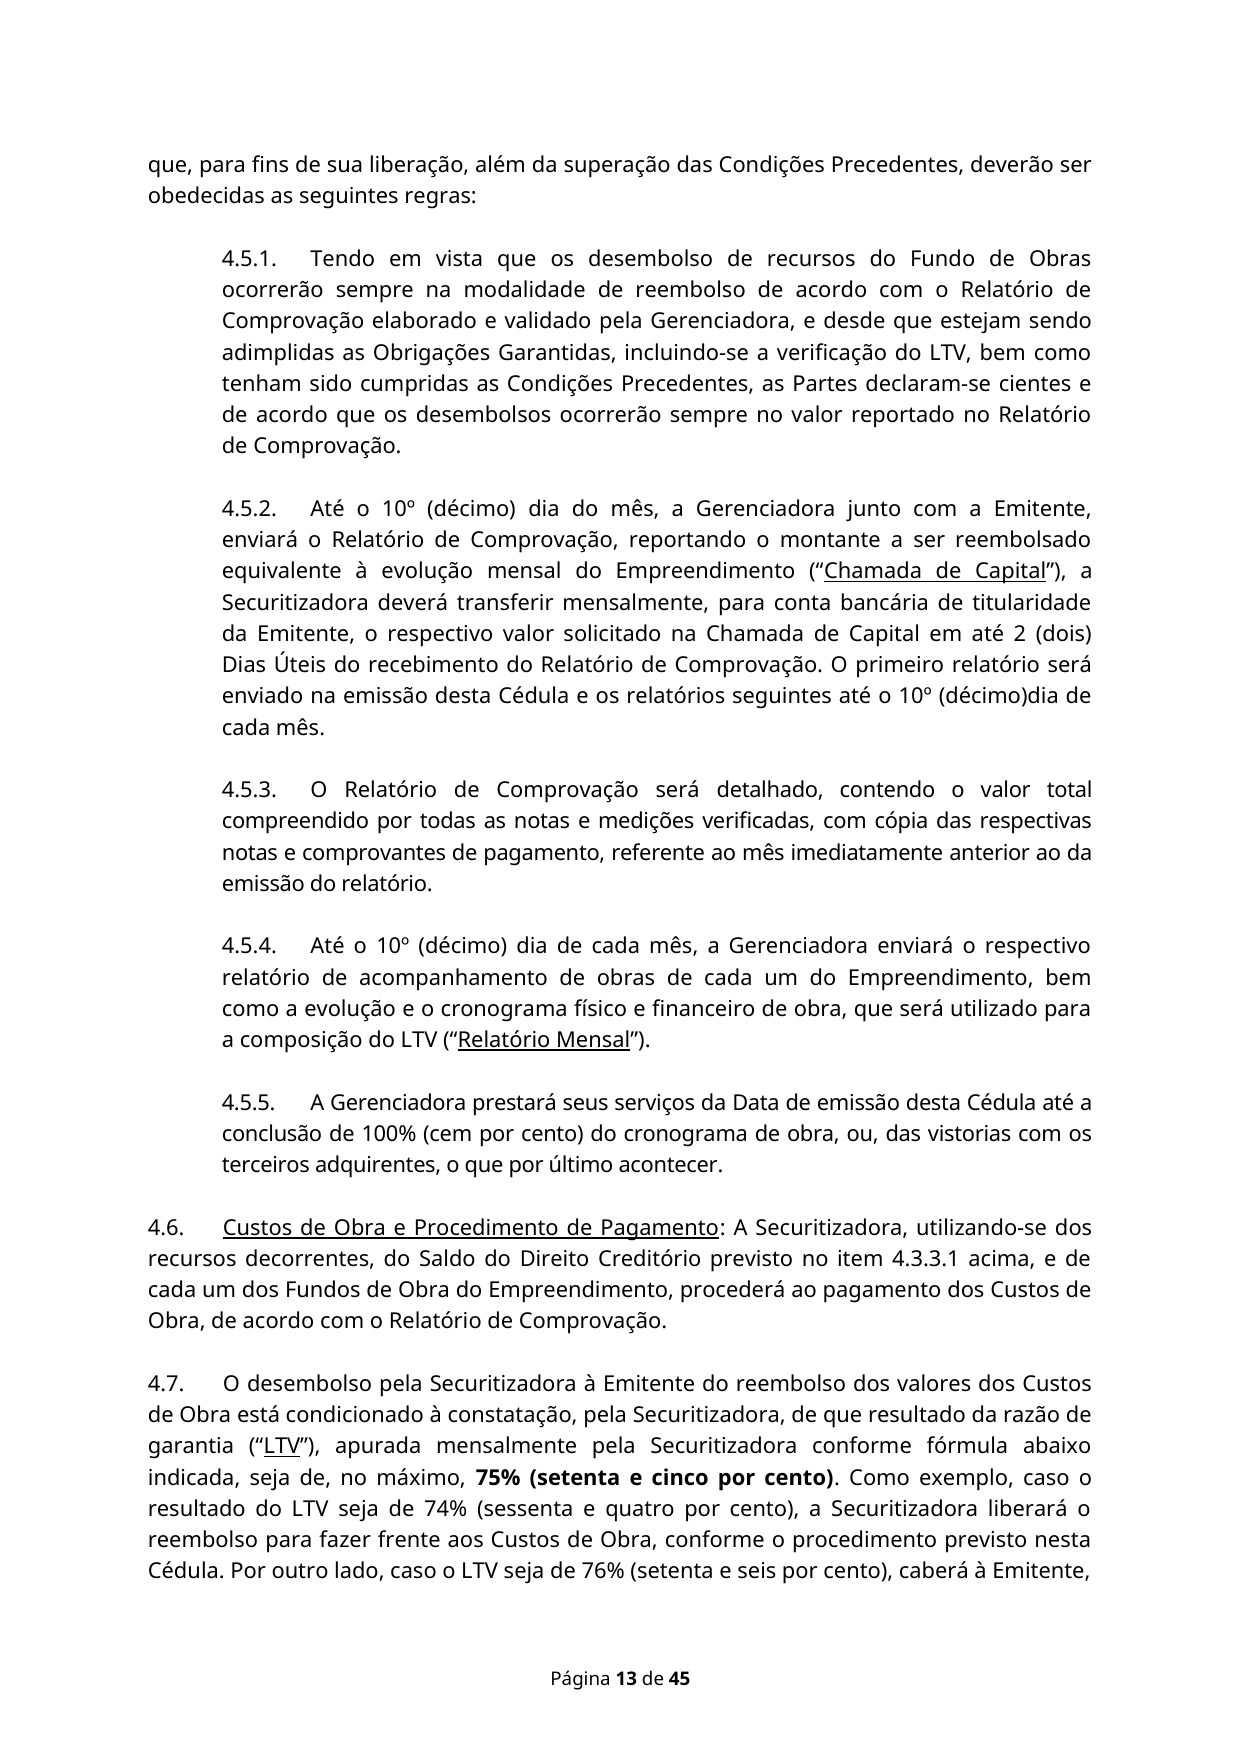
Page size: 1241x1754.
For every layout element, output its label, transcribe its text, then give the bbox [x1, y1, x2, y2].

list Até o 10º (décimo) dia do mês, a Gerenciadora junto com a Emitente, enviará o Relatório de Comprovação, reportando o montante a ser reembolsado equivalente à evolução mensal do Empreendimento (“Chamada de Capital”), a Securitizadora deverá transferir mensalmente, para conta bancária de titularidade da Emitente, o respectivo valor solicitado na Chamada de Capital em até 2 (dois) Dias Úteis do recebimento do Relatório de Comprovação. O primeiro relatório será enviado na emissão desta Cédula e os relatórios seguintes até o 10º (décimo)dia de cada mês. [222, 491, 1092, 741]
list O Relatório de Comprovação será detalhado, contendo o valor total compreendido por todas as notas e medições verificadas, com cópia das respectivas notas e comprovantes de pagamento, referente ao mês imediatamente anterior ao da emissão do relatório. [222, 773, 1092, 898]
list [148, 1366, 1092, 1585]
list Tendo em vista que os desembolso de recursos do Fundo de Obras ocorrerão sempre na modalidade de reembolso de acordo com o Relatório de Comprovação elaborado e validado pela Gerenciadora, e desde que estejam sendo adimplidas as Obrigações Garantidas, incluindo-se a verificação do LTV, bem como tenham sido cumpridas as Condições Precedentes, as Partes declaram-se cientes e de acordo que os desembolsos ocorrerão sempre no valor reportado no Relatório de Comprovação. [222, 241, 1092, 460]
list Até o 10º (décimo) dia de cada mês, a Gerenciadora enviará o respectivo relatório de acompanhamento de obras de cada um do Empreendimento, bem como a evolução e o cronograma físico e financeiro de obra, que será utilizado para a composição do LTV (“Relatório Mensal”). [222, 929, 1092, 1054]
list Custos de Obra e Procedimento de Pagamento: A Securitizadora, utilizando-se dos recursos decorrentes, do Saldo do Direito Creditório previsto no item 4.3.3.1 acima, e de cada um dos Fundos de Obra do Empreendimento, procederá ao pagamento dos Custos de Obra, de acordo com o Relatório de Comprovação. [148, 1210, 1092, 1335]
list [148, 148, 1092, 210]
list A Gerenciadora prestará seus serviços da Data de emissão desta Cédula até a conclusão de 100% (cem por cento) do cronograma de obra, ou, das vistorias com os terceiros adquirentes, o que por último acontecer. [222, 1085, 1092, 1179]
